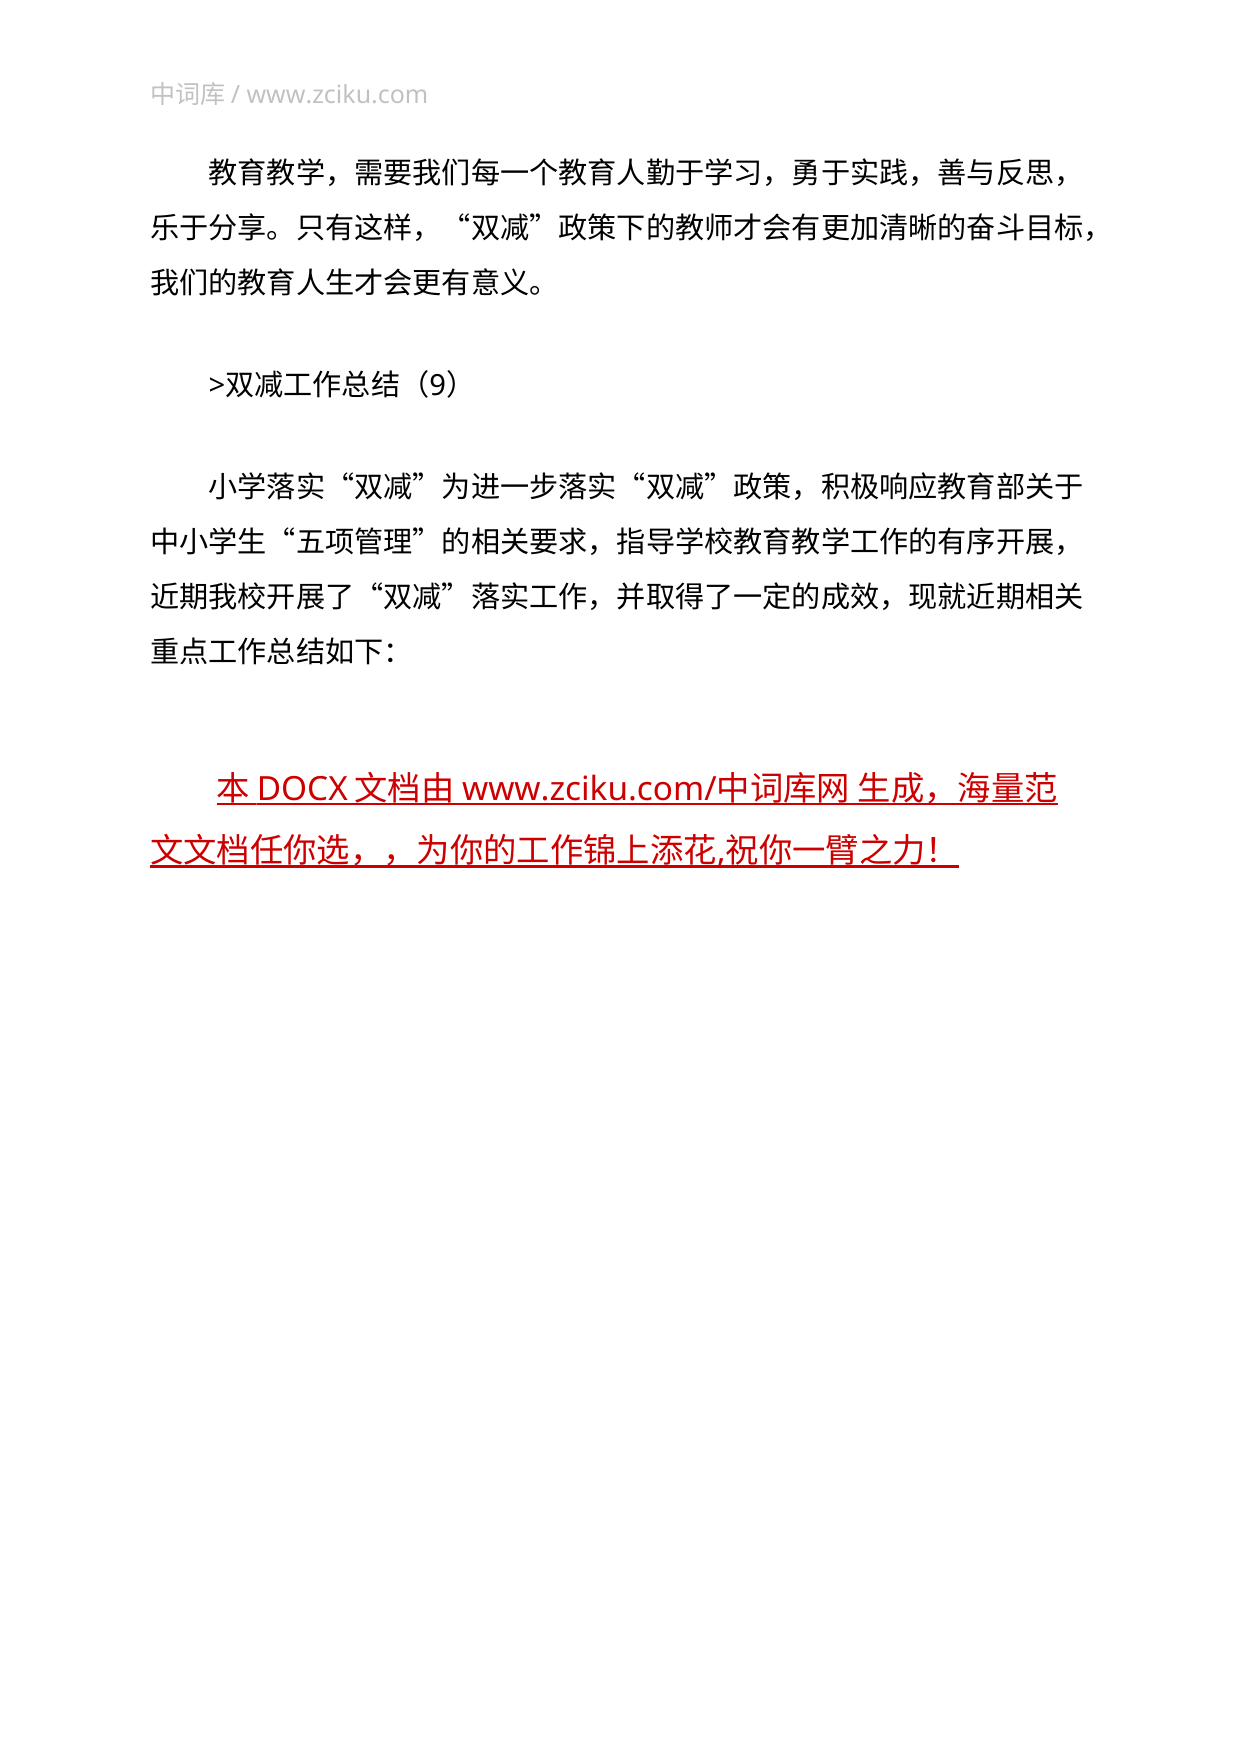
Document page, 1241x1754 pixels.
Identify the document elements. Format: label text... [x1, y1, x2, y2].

text 本DOCX文档由 www.zciku.com/中词库网 生成，海量范文文档任你选，，为你的工作锦上添花,祝你一臂之力！ [150, 761, 1090, 872]
text 小学落实“双减”为进一步落实“双减”政策，积极响应教育部关于中小学生“五项管理”的相关要求，指导学校教育教学工作的有序开展，近期我校开展了“双减”落实工作，并取得了一定的成效，现就近期相关重点工作总结如下： [150, 463, 1090, 671]
text >双减工作总结（9） [150, 362, 1090, 404]
text 教育教学，需要我们每一个教育人勤于学习，勇于实践，善与反思，乐于分享。只有这样，“双减”政策下的教师才会有更加清晰的奋斗目标，我们的教育人生才会更有意义。 [150, 150, 1090, 302]
